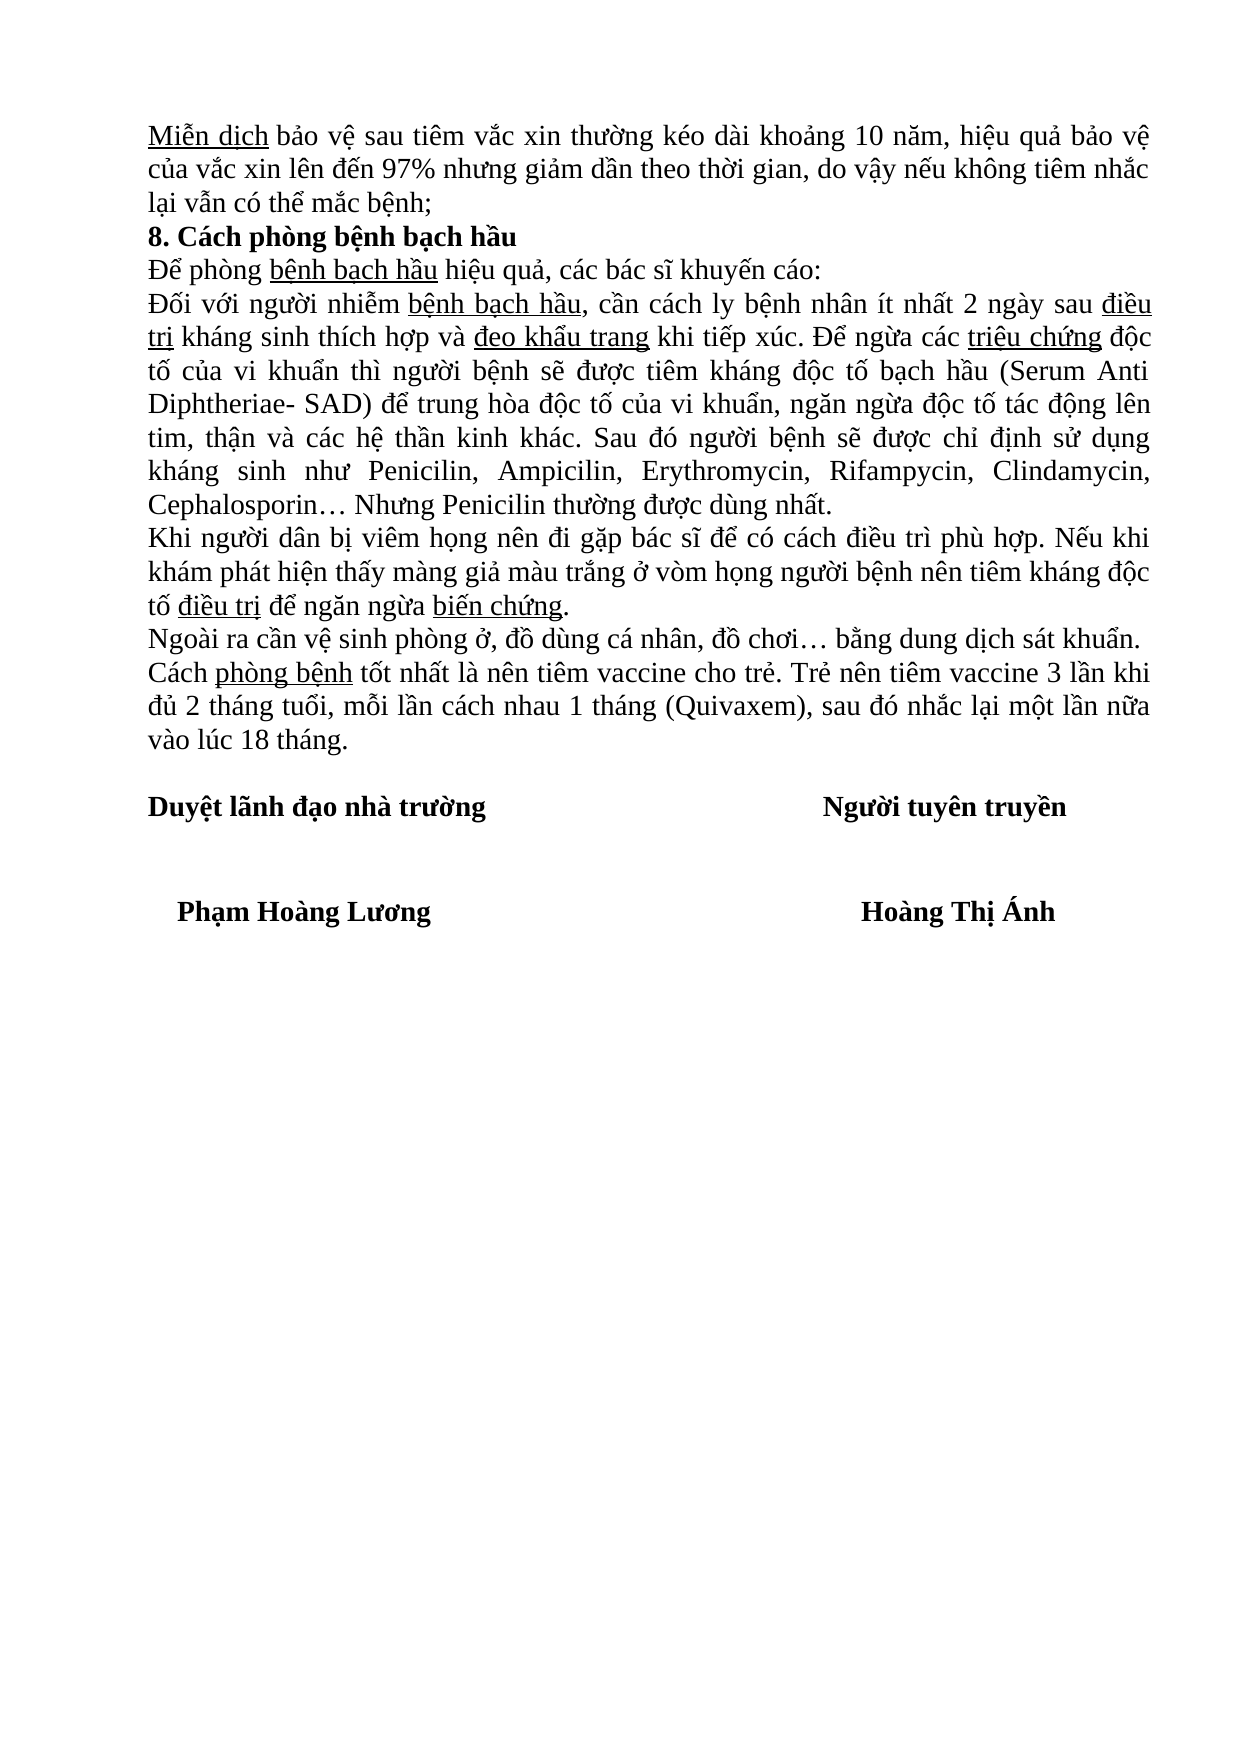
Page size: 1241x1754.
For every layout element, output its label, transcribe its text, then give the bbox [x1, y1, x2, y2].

text Cách phòng bệnh tốt nhất là nên tiêm vaccine cho trẻ. Trẻ nên tiêm vaccine 3 lần khi đủ 2 tháng tuổi, mỗi lần cách nhau 1 tháng (Quivaxem), sau đó nhắc lại một lần nữa vào lúc 18 tháng. [148, 655, 1152, 755]
text Ngoài ra cần vệ sinh phòng ở, đồ dùng cá nhân, đồ chơi… bằng dung dịch sát khuẩn. [148, 621, 1152, 655]
text Duyệt lãnh đạo nhà trường Người tuyên truyền [148, 789, 1152, 822]
text Khi người dân bị viêm họng nên đi gặp bác sĩ để có cách điều trì phù hợp. Nếu khi khám phát hiện thấy màng giả màu trắng ở vòm họng người bệnh nên tiêm kháng độc tố điều trị để ngăn ngừa biến chứng. [148, 521, 1152, 621]
text Phạm Hoàng Lương Hoàng Thị Ánh [148, 894, 1152, 928]
text Để phòng bệnh bạch hầu hiệu quả, các bác sĩ khuyến cáo: [148, 252, 1152, 286]
text Đối với người nhiễm bệnh bạch hầu, cần cách ly bệnh nhân ít nhất 2 ngày sau điều trị kháng sinh thích hợp và đeo khẩu trang khi tiếp xúc. Để ngừa các triệu chứng độc tố của vi khuẩn thì người bệnh sẽ được tiêm kháng độc tố bạch hầu (Serum Anti Diphtheriae- SAD) để trung hòa độc tố của vi khuẩn, ngăn ngừa độc tố tác động lên tim, thận và các hệ thần kinh khác. Sau đó người bệnh sẽ được chỉ định sử dụng kháng sinh như Penicilin, Ampicilin, Erythromycin, Rifampycin, Clindamycin, Cephalosporin… Nhưng Penicilin thường được dùng nhất. [148, 286, 1152, 521]
text 8. Cách phòng bệnh bạch hầu [148, 219, 1152, 252]
text Miễn dịch bảo vệ sau tiêm vắc xin thường kéo dài khoảng 10 năm, hiệu quả bảo vệ của vắc xin lên đến 97% nhưng giảm dần theo thời gian, do vậy nếu không tiêm nhắc lại vẫn có thể mắc bệnh; [148, 118, 1152, 219]
